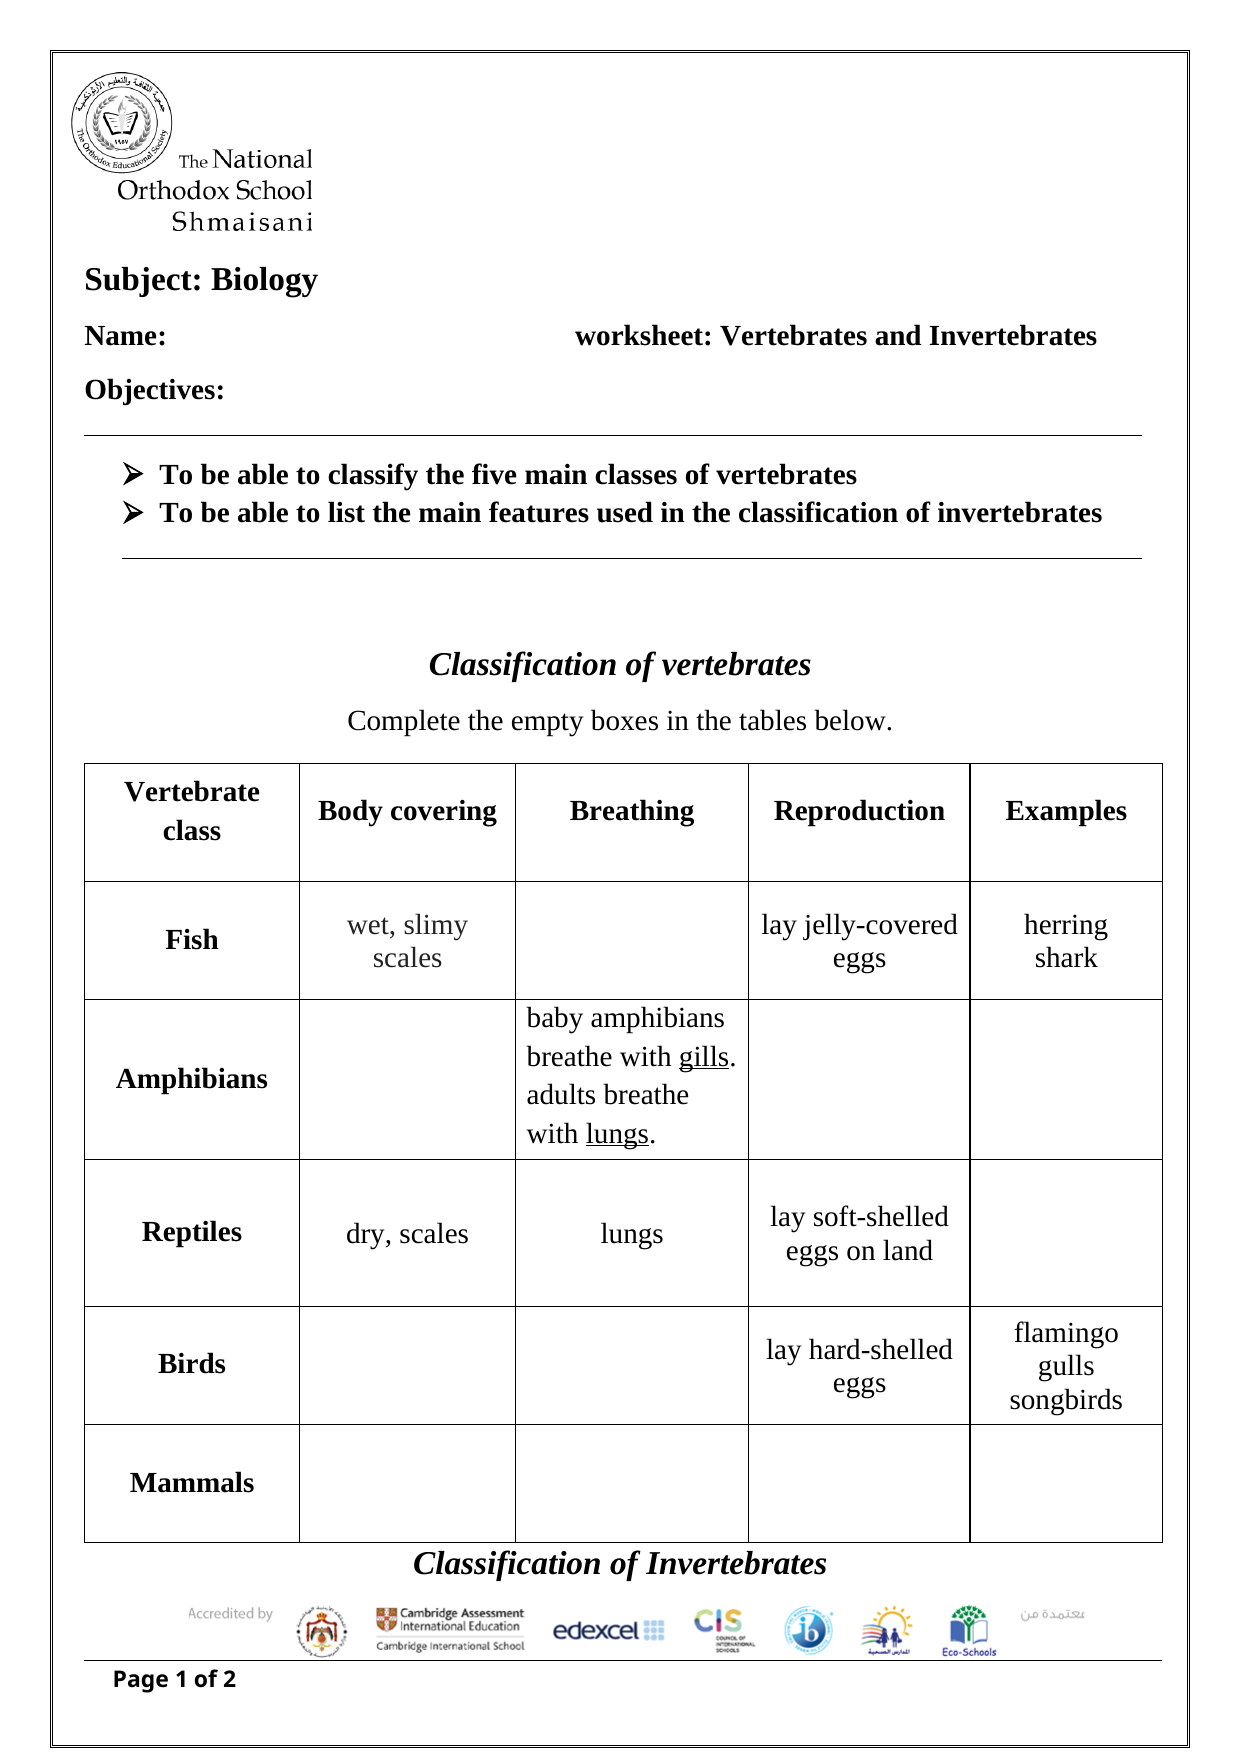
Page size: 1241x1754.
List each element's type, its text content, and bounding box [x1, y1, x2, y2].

table_cell herring shark [971, 882, 1162, 999]
table_cell [300, 1000, 515, 1159]
table_cell flamingo gulls songbirds [971, 1307, 1162, 1424]
table_cell [300, 1307, 515, 1424]
table_cell Amphibians [85, 1000, 299, 1159]
text Objectives: [84, 372, 1142, 435]
table_cell Mammals [85, 1425, 299, 1542]
table_cell baby amphibians breathe with gills. adults breathe with lungs. [516, 1000, 748, 1159]
table_header Vertebrate class [85, 764, 299, 881]
table_cell [971, 1000, 1162, 1159]
text Complete the empty boxes in the tables below. [187, 703, 1053, 737]
table_cell lungs [516, 1160, 748, 1306]
table_cell [971, 1160, 1162, 1306]
table_cell [749, 1000, 969, 1159]
table_cell Birds [85, 1307, 299, 1424]
table_cell lay hard-shelled eggs [749, 1307, 969, 1424]
table_cell wet, slimy scales [300, 882, 515, 999]
table_header Examples [971, 764, 1162, 881]
text Classification of vertebrates [187, 644, 1053, 683]
table_cell [516, 882, 748, 999]
text Classification of Invertebrates [187, 1543, 1053, 1581]
table_cell dry, scales [300, 1160, 515, 1306]
table_cell [971, 1425, 1162, 1542]
table_cell [516, 1425, 748, 1542]
list To be able to list the main features used in the classification of invertebrates [122, 496, 1142, 558]
table_header Body covering [300, 764, 515, 881]
picture [71, 72, 312, 235]
table_cell [749, 1425, 969, 1542]
table_cell Reptiles [85, 1160, 299, 1306]
table_cell Fish [85, 882, 299, 999]
picture [187, 1603, 1084, 1658]
text Name: worksheet: Vertebrates and Invertebrates [84, 318, 1142, 351]
list To be able to classify the five main classes of vertebrates [122, 457, 1142, 491]
table_header Breathing [516, 764, 748, 881]
table_cell [300, 1425, 515, 1542]
table_cell [516, 1307, 748, 1424]
table_cell lay jelly-covered eggs [749, 882, 969, 999]
table_cell lay soft-shelled eggs on land [749, 1160, 969, 1306]
text Subject: Biology [84, 259, 1142, 297]
table_header Reproduction [749, 764, 969, 881]
